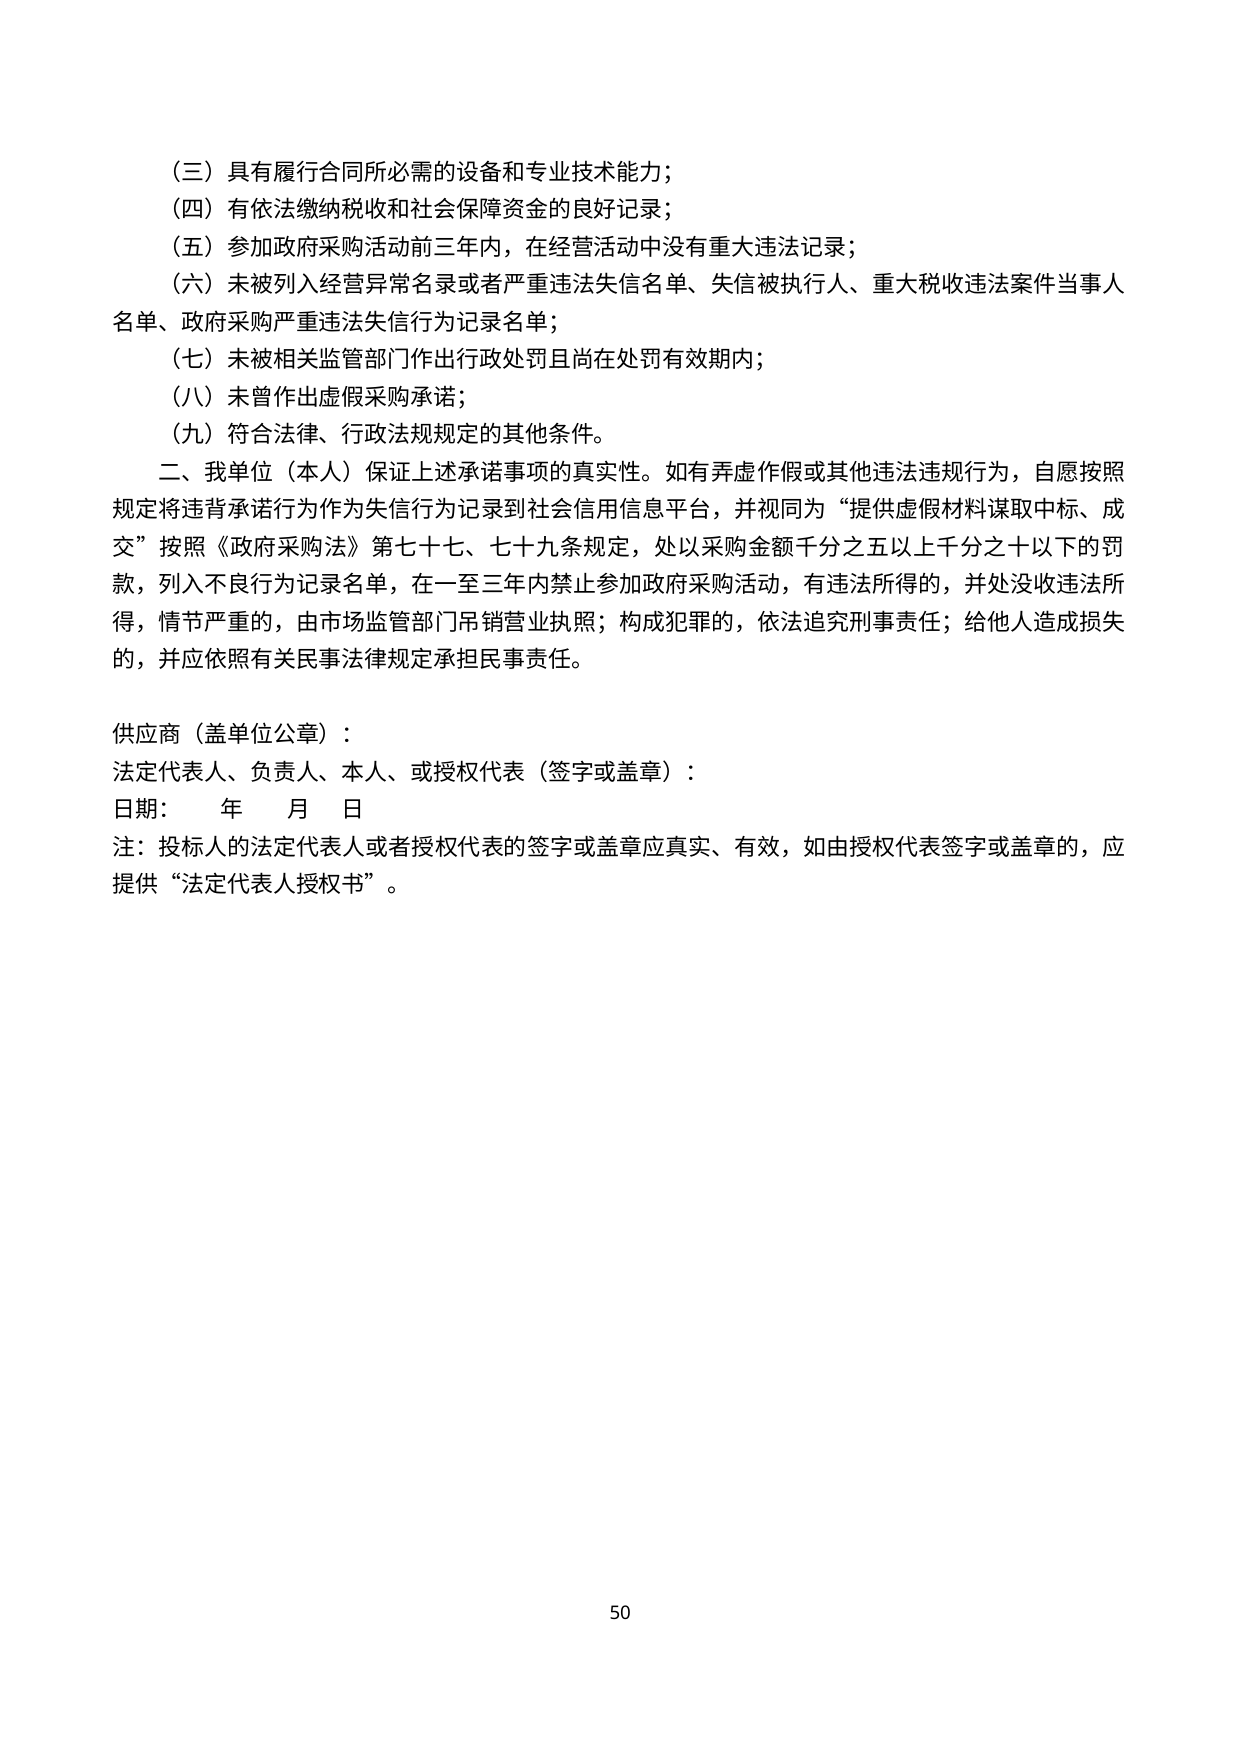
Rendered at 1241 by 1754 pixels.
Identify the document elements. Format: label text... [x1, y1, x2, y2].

text （三）具有履行合同所必需的设备和专业技术能力； [112, 150, 1128, 187]
text 供应商（盖单位公章）： [112, 712, 1128, 750]
text 法定代表人、负责人、本人、或授权代表（签字或盖章）： [112, 750, 1128, 787]
text 二、我单位（本人）保证上述承诺事项的真实性。如有弄虚作假或其他违法违规行为，自愿按照规定将违背承诺行为作为失信行为记录到社会信用信息平台，并视同为“提供虚假材料谋取中标、成交”按照《政府采购法》第七十七、七十九条规定，处以采购金额千分之五以上千分之十以下的罚款，列入不良行为记录名单，在一至三年内禁止参加政府采购活动，有违法所得的，并处没收违法所得，情节严重的，由市场监管部门吊销营业执照；构成犯罪的，依法追究刑事责任；给他人造成损失的，并应依照有关民事法律规定承担民事责任。 [112, 450, 1128, 675]
text （五）参加政府采购活动前三年内，在经营活动中没有重大违法记录； [112, 225, 1128, 262]
text 注：投标人的法定代表人或者授权代表的签字或盖章应真实、有效，如由授权代表签字或盖章的，应提供“法定代表人授权书”。 [112, 825, 1128, 900]
text （六）未被列入经营异常名录或者严重违法失信名单、失信被执行人、重大税收违法案件当事人名单、政府采购严重违法失信行为记录名单； [112, 262, 1128, 337]
text 日期： 年 月 日 [112, 787, 1128, 825]
text （八）未曾作出虚假采购承诺； [112, 375, 1128, 412]
text （四）有依法缴纳税收和社会保障资金的良好记录； [112, 187, 1128, 225]
text （七）未被相关监管部门作出行政处罚且尚在处罚有效期内； [112, 337, 1128, 375]
text （九）符合法律、行政法规规定的其他条件。 [112, 412, 1128, 450]
